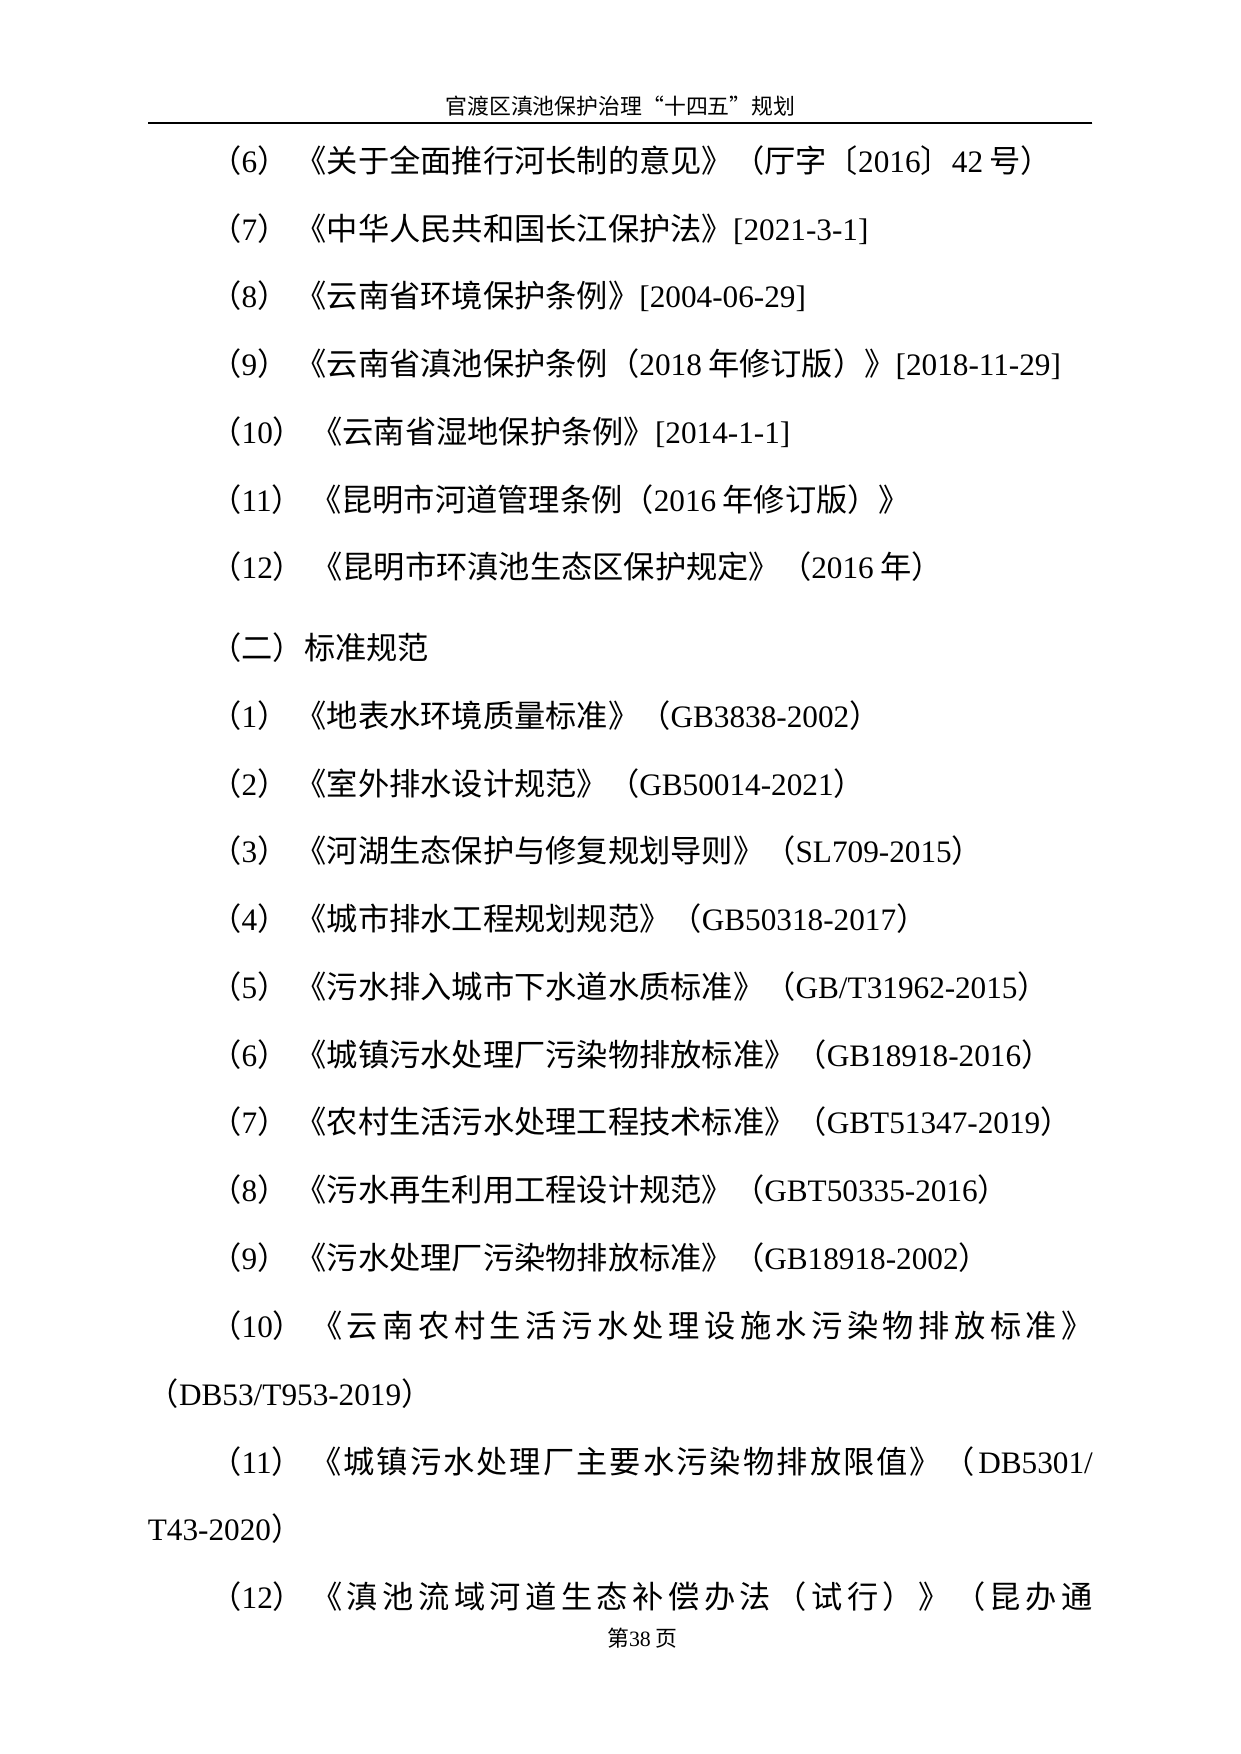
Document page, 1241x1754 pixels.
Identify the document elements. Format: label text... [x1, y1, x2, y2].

subtitle （二）标准规范 [148, 623, 1092, 668]
list 《污水再生利用工程设计规范》（GBT50335-2016） [148, 1166, 1092, 1211]
list 《污水处理厂污染物排放标准》（GB18918-2002） [148, 1233, 1092, 1278]
list 《室外排水设计规范》（GB50014-2021） [148, 759, 1092, 804]
list 《中华人民共和国长江保护法》[2021-3-1] [148, 204, 1092, 249]
list 《河湖生态保护与修复规划导则》（SL709-2015） [148, 826, 1092, 872]
list 《云南农村生活污水处理设施水污染物排放标准》（DB53/T953-2019） [148, 1301, 1092, 1414]
list 《云南省滇池保护条例（2018年修订版）》[2018-11-29] [148, 339, 1092, 384]
list 《云南省湿地保护条例》[2014-1-1] [148, 407, 1092, 452]
list 《城市排水工程规划规范》（GB50318-2017） [148, 894, 1092, 939]
list 《昆明市环滇池生态区保护规定》（2016年） [148, 543, 1092, 588]
list 《云南省环境保护条例》[2004-06-29] [148, 271, 1092, 317]
list 《地表水环境质量标准》（GB3838-2002） [148, 691, 1092, 736]
list 《城镇污水处理厂主要水污染物排放限值》（DB5301/T43-2020） [148, 1437, 1092, 1550]
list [148, 1572, 1092, 1618]
list 《城镇污水处理厂污染物排放标准》（GB18918-2016） [148, 1030, 1092, 1075]
list 《昆明市河道管理条例（2016年修订版）》 [148, 475, 1092, 520]
list 《农村生活污水处理工程技术标准》（GBT51347-2019） [148, 1098, 1092, 1143]
list 《关于全面推行河长制的意见》（厅字〔2016〕42号） [148, 136, 1092, 181]
list 《污水排入城市下水道水质标准》（GB/T31962-2015） [148, 962, 1092, 1007]
